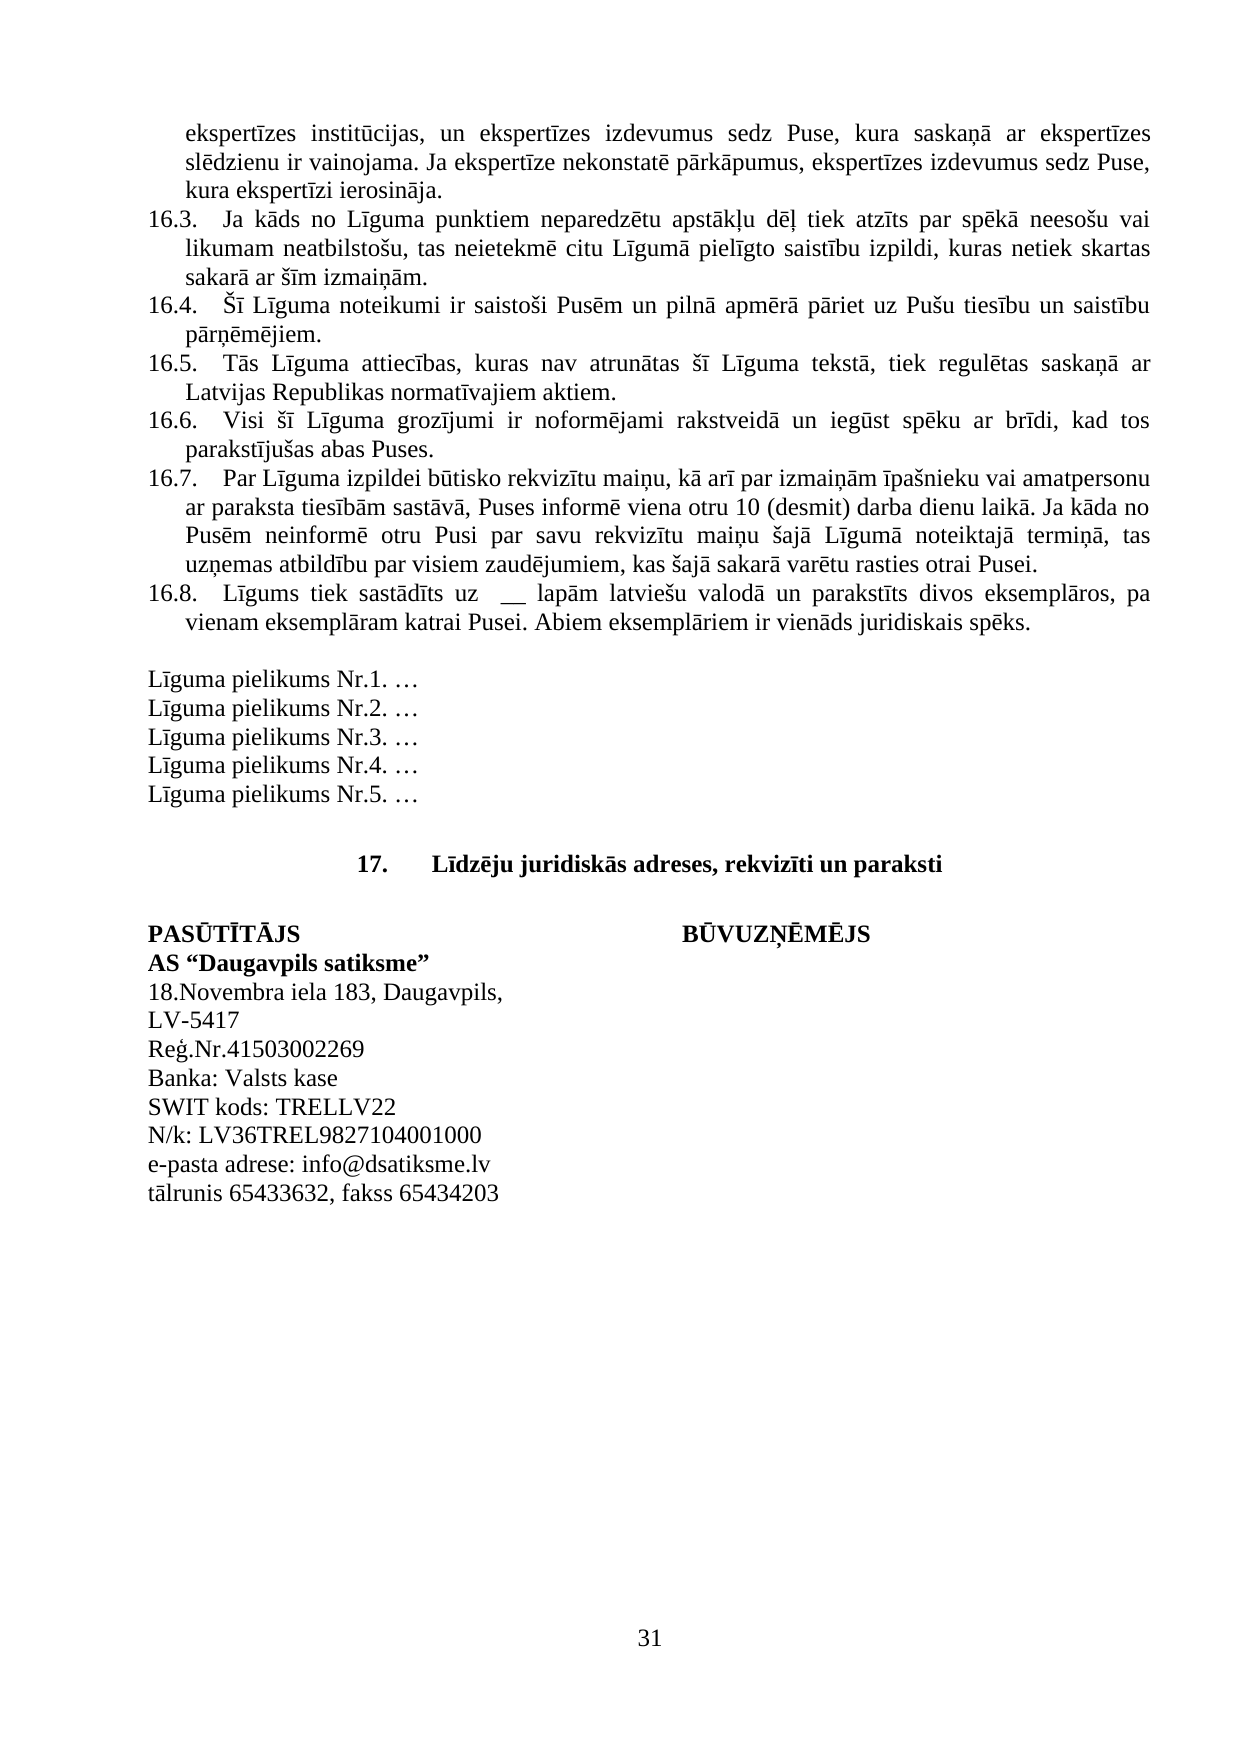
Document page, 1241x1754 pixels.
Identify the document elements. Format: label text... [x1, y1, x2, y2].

list Ja kāds no Līguma punktiem neparedzētu apstākļu dēļ tiek atzīts par spēkā neesošu vai likumam neatbilstošu, tas neietekmē citu Līgumā pielīgto saistību izpildi, kuras netiek skartas sakarā ar šīm izmaiņām. [148, 204, 1152, 291]
text 18.Novembra iela 183, Daugavpils, [148, 977, 1152, 1006]
list Visi šī Līguma grozījumi ir noformējami rakstveidā un iegūst spēku ar brīdi, kad tos parakstījušas abas Puses. [148, 406, 1152, 463]
text SWIT kods: TRELLV22 [148, 1092, 1152, 1121]
text Līguma pielikums Nr.4. … [148, 751, 1152, 779]
text e-pasta adrese: info@dsatiksme.lv [148, 1149, 1152, 1178]
list Par Līguma izpildei būtisko rekvizītu maiņu, kā arī par izmaiņām īpašnieku vai amatpersonu ar paraksta tiesībām sastāvā, Puses informē viena otru 10 (desmit) darba dienu laikā. Ja kāda no Pusēm neinformē otru Pusi par savu rekvizītu maiņu šajā Līgumā noteiktajā termiņā, tas uzņemas atbildību par visiem zaudējumiem, kas šajā sakarā varētu rasties otrai Pusei. [148, 463, 1152, 578]
text PASŪTĪTĀJS BŪVUZŅĒMĒJS [148, 919, 1152, 948]
text Banka: Valsts kase [148, 1063, 1152, 1092]
text Reģ.Nr.41503002269 [148, 1034, 1152, 1063]
list Šī Līguma noteikumi ir saistoši Pusēm un pilnā apmērā pāriet uz Pušu tiesību un saistību pārņēmējiem. [148, 291, 1152, 348]
text Līguma pielikums Nr.5. … [148, 779, 1152, 808]
text Līguma pielikums Nr.3. … [148, 722, 1152, 751]
list Līgums tiek sastādīts uz __ lapām latviešu valodā un parakstīts divos eksemplāros, pa vienam eksemplāram katrai Pusei. Abiem eksemplāriem ir vienāds juridiskais spēks. [148, 578, 1152, 636]
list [148, 118, 1152, 204]
text Līguma pielikums Nr.1. … [148, 664, 1152, 693]
list Tās Līguma attiecības, kuras nav atrunātas šī Līguma tekstā, tiek regulētas saskaņā ar Latvijas Republikas normatīvajiem aktiem. [148, 348, 1152, 406]
text tālrunis 65433632, fakss 65434203 [148, 1178, 1152, 1207]
text N/k: LV36TREL9827104001000 [148, 1121, 1152, 1149]
subtitle Līdzēju juridiskās adreses, rekvizīti un paraksti [148, 849, 1152, 878]
text Līguma pielikums Nr.2. … [148, 693, 1152, 722]
text AS “Daugavpils satiksme” [148, 948, 1152, 977]
text LV-5417 [148, 1006, 1152, 1034]
